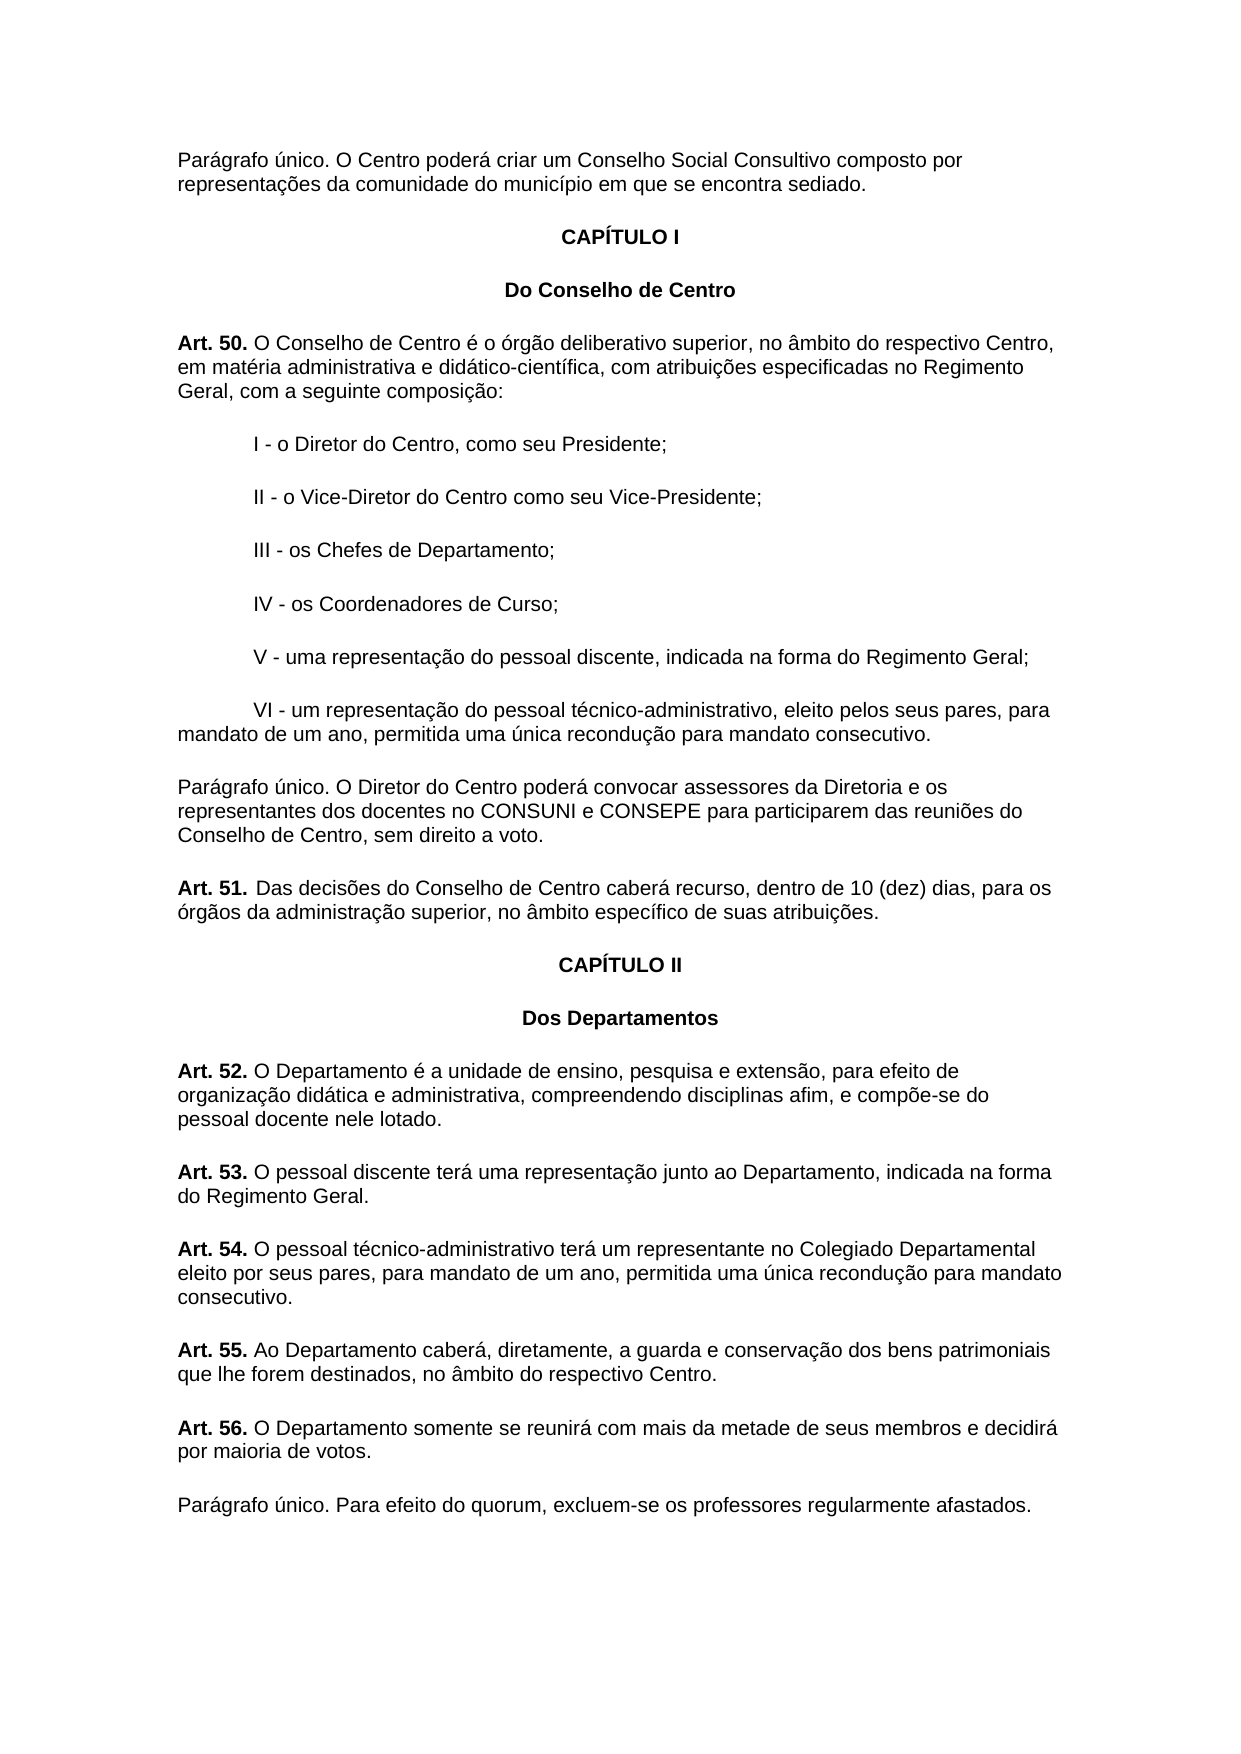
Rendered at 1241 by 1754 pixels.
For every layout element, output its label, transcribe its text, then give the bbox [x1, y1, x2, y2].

text V - uma representação do pessoal discente, indicada na forma do Regimento Geral; [177, 644, 1063, 668]
text Do Conselho de Centro [177, 278, 1063, 302]
text II - o Vice-Diretor do Centro como seu Vice-Presidente; [177, 485, 1063, 509]
text Parágrafo único. Para efeito do quorum, excluem-se os professores regularmente afastados. [177, 1492, 1063, 1516]
text Parágrafo único. O Diretor do Centro poderá convocar assessores da Diretoria e os representantes dos docentes no CONSUNI e CONSEPE para participarem das reuniões do Conselho de Centro, sem direito a voto. [177, 775, 1063, 847]
text CAPÍTULO I [177, 225, 1063, 249]
text VI - um representação do pessoal técnico-administrativo, eleito pelos seus pares, para mandato de um ano, permitida uma única recondução para mandato consecutivo. [177, 698, 1063, 746]
text Art. 53. O pessoal discente terá uma representação junto ao Departamento, indicada na forma do Regimento Geral. [177, 1160, 1063, 1208]
text Parágrafo único. O Centro poderá criar um Conselho Social Consultivo composto por representações da comunidade do município em que se encontra sediado. [177, 148, 1063, 196]
text Art. 56. O Departamento somente se reunirá com mais da metade de seus membros e decidirá por maioria de votos. [177, 1415, 1063, 1463]
text III - os Chefes de Departamento; [177, 538, 1063, 562]
text Art. 54. O pessoal técnico-administrativo terá um representante no Colegiado Departamental eleito por seus pares, para mandato de um ano, permitida uma única recondução para mandato consecutivo. [177, 1237, 1063, 1309]
text Art. 52. O Departamento é a unidade de ensino, pesquisa e extensão, para efeito de organização didática e administrativa, compreendendo disciplinas afim, e compõe-se do pessoal docente nele lotado. [177, 1059, 1063, 1131]
text Art. 55. Ao Departamento caberá, diretamente, a guarda e conservação dos bens patrimoniais que lhe forem destinados, no âmbito do respectivo Centro. [177, 1338, 1063, 1386]
text IV - os Coordenadores de Curso; [177, 591, 1063, 615]
text I - o Diretor do Centro, como seu Presidente; [177, 432, 1063, 456]
text Dos Departamentos [177, 1006, 1063, 1030]
text CAPÍTULO II [177, 953, 1063, 977]
text Art. 51. Das decisões do Conselho de Centro caberá recurso, dentro de 10 (dez) dias, para os órgãos da administração superior, no âmbito específico de suas atribuições. [177, 876, 1063, 924]
text Art. 50. O Conselho de Centro é o órgão deliberativo superior, no âmbito do respectivo Centro, em matéria administrativa e didático-científica, com atribuições especificadas no Regimento Geral, com a seguinte composição: [177, 331, 1063, 403]
